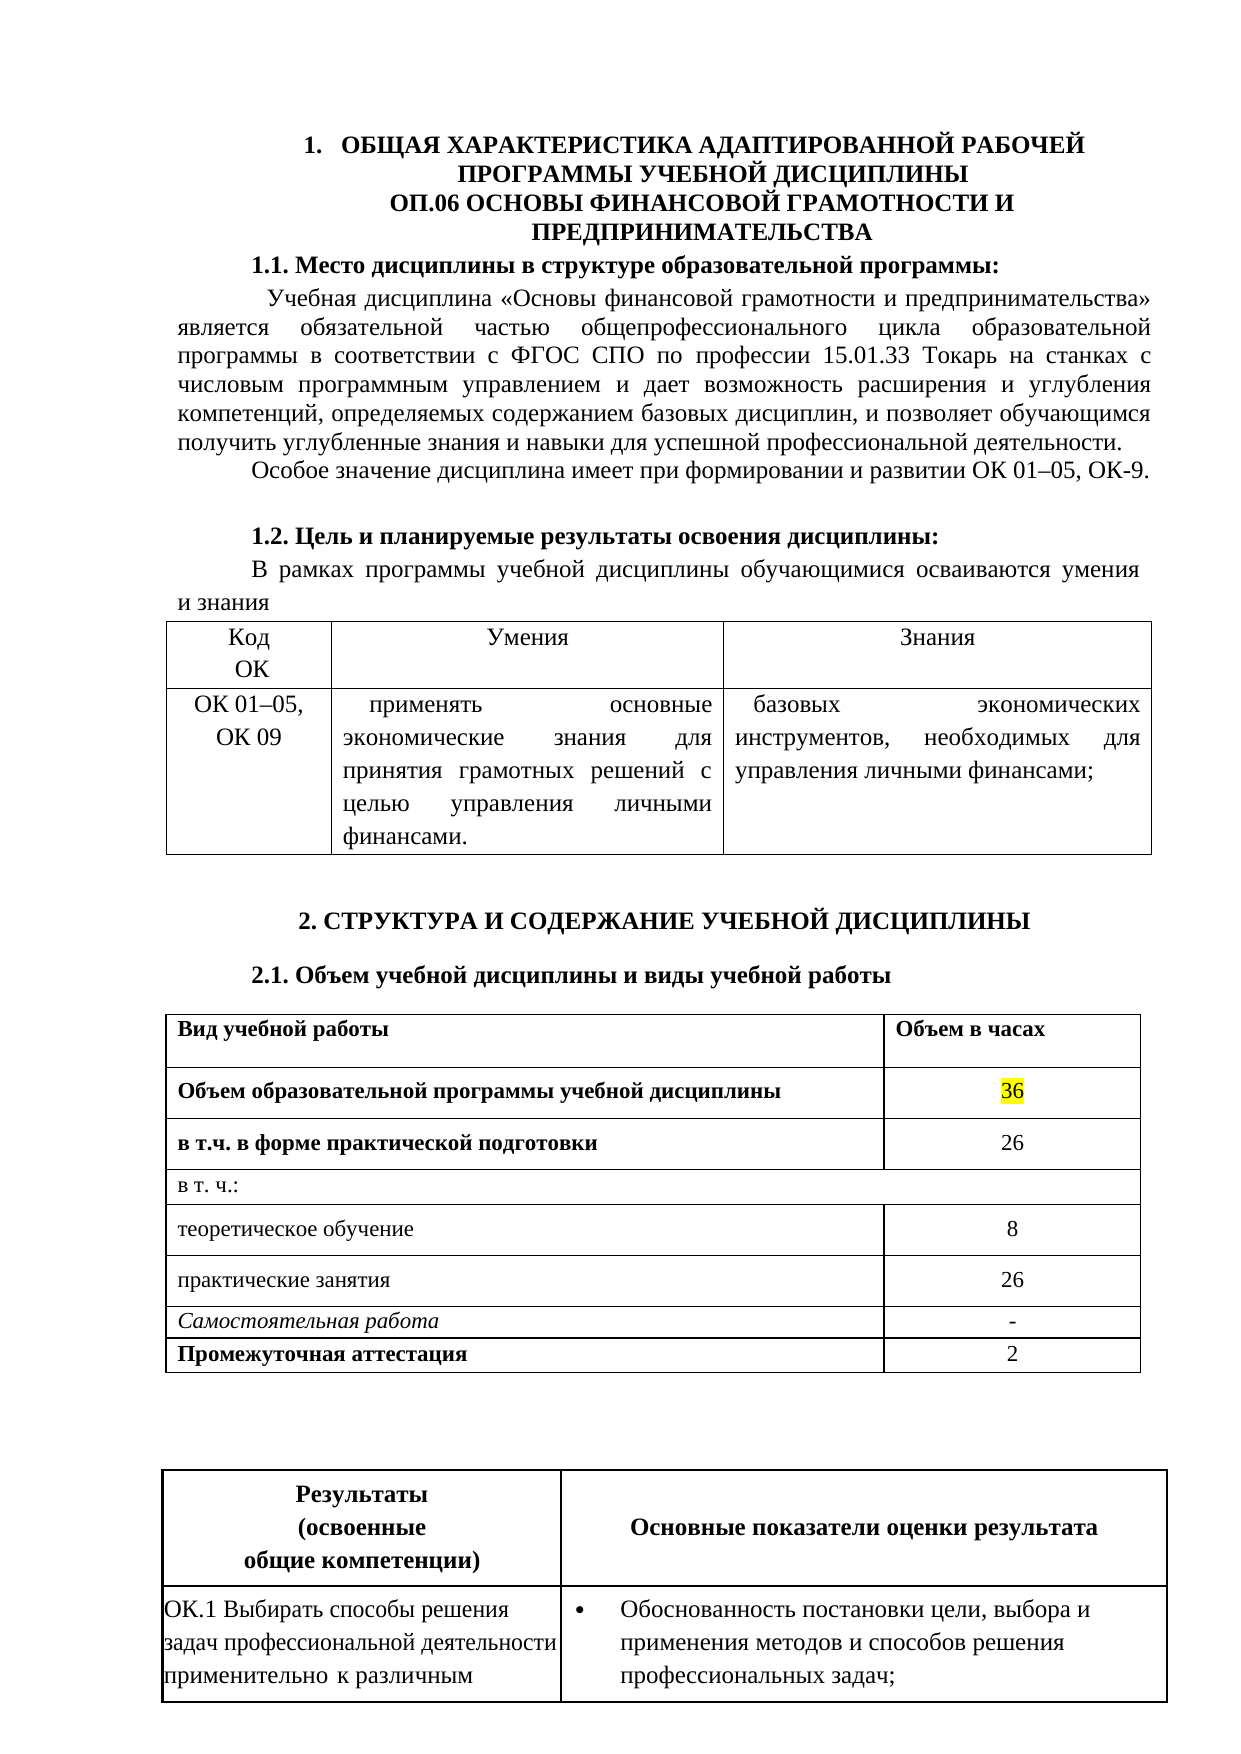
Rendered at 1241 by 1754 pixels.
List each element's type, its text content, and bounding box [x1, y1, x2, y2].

table_cell применять основные экономические знания для принятия грамотных решений с целью управления личными финансами. [332, 689, 723, 854]
table_cell практические занятия [167, 1256, 883, 1306]
table_header Вид учебной работы [167, 1015, 883, 1066]
text В рамках программы учебной дисциплины обучающимися осваиваются умения и знания [177, 554, 1152, 616]
table_cell Промежуточная аттестация [167, 1339, 883, 1372]
table_header Основные показатели оценки результата [562, 1471, 1166, 1585]
table_cell 36 [885, 1068, 1140, 1117]
table_cell Самостоятельная работа [167, 1307, 883, 1337]
table_cell 2 [885, 1339, 1140, 1372]
text 2.1. Объем учебной дисциплины и виды учебной работы [177, 960, 1152, 989]
table_cell в т.ч. в форме практической подготовки [167, 1119, 883, 1168]
table_header Объем в часах [885, 1015, 1140, 1066]
table_cell базовых экономических инструментов, необходимых для управления личными финансами; [724, 689, 1151, 854]
table_cell в т. ч.: [167, 1170, 1140, 1203]
table_header Результаты (освоенные общие компетенции) [164, 1471, 560, 1585]
table_header Умения [332, 622, 723, 688]
list ОБЩАЯ ХАРАКТЕРИСТИКА АДАПТИРОВАННОЙ РАБОЧЕЙ ПРОГРАММЫ УЧЕБНОЙ ДИСЦИПЛИНЫ [236, 131, 1152, 188]
table_cell теоретическое обучение [167, 1205, 883, 1254]
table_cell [164, 1587, 560, 1701]
table_cell - [885, 1307, 1140, 1337]
table_cell 8 [885, 1205, 1140, 1254]
table_cell 26 [885, 1119, 1140, 1168]
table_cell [562, 1587, 1166, 1701]
text ОП.06 ОСНОВЫ ФИНАНСОВОЙ ГРАМОТНОСТИ И ПРЕДПРИНИМАТЕЛЬСТВА [252, 188, 1152, 246]
table_cell Объем образовательной программы учебной дисциплины [167, 1068, 883, 1117]
text Учебная дисциплина «Основы финансовой грамотности и предпринимательства» является обязательной частью общепрофессионального цикла образовательной программы в соответствии с ФГОС СПО по профессии 15.01.33 Токарь на станках с числовым программным управлением и дает возможность расширения и углубления компетенций, определяемых содержанием базовых дисциплин, и позволяет обучающимся получить углубленные знания и навыки для успешной профессиональной деятельности. [177, 283, 1152, 455]
table_cell ОК 01–05, ОК 09 [167, 689, 331, 854]
text 1.2. Цель и планируемые результаты освоения дисциплины: [177, 521, 1152, 550]
table_header Знания [724, 622, 1151, 688]
table_header Код ОК [167, 622, 331, 688]
text 2. СТРУКТУРА И СОДЕРЖАНИЕ УЧЕБНОЙ ДИСЦИПЛИНЫ [177, 906, 1152, 935]
text Особое значение дисциплина имеет при формировании и развитии ОК 01–05, ОК-9. [177, 455, 1152, 484]
table_cell 26 [885, 1256, 1140, 1306]
text 1.1. Место дисциплины в структуре образовательной программы: [177, 250, 1152, 279]
